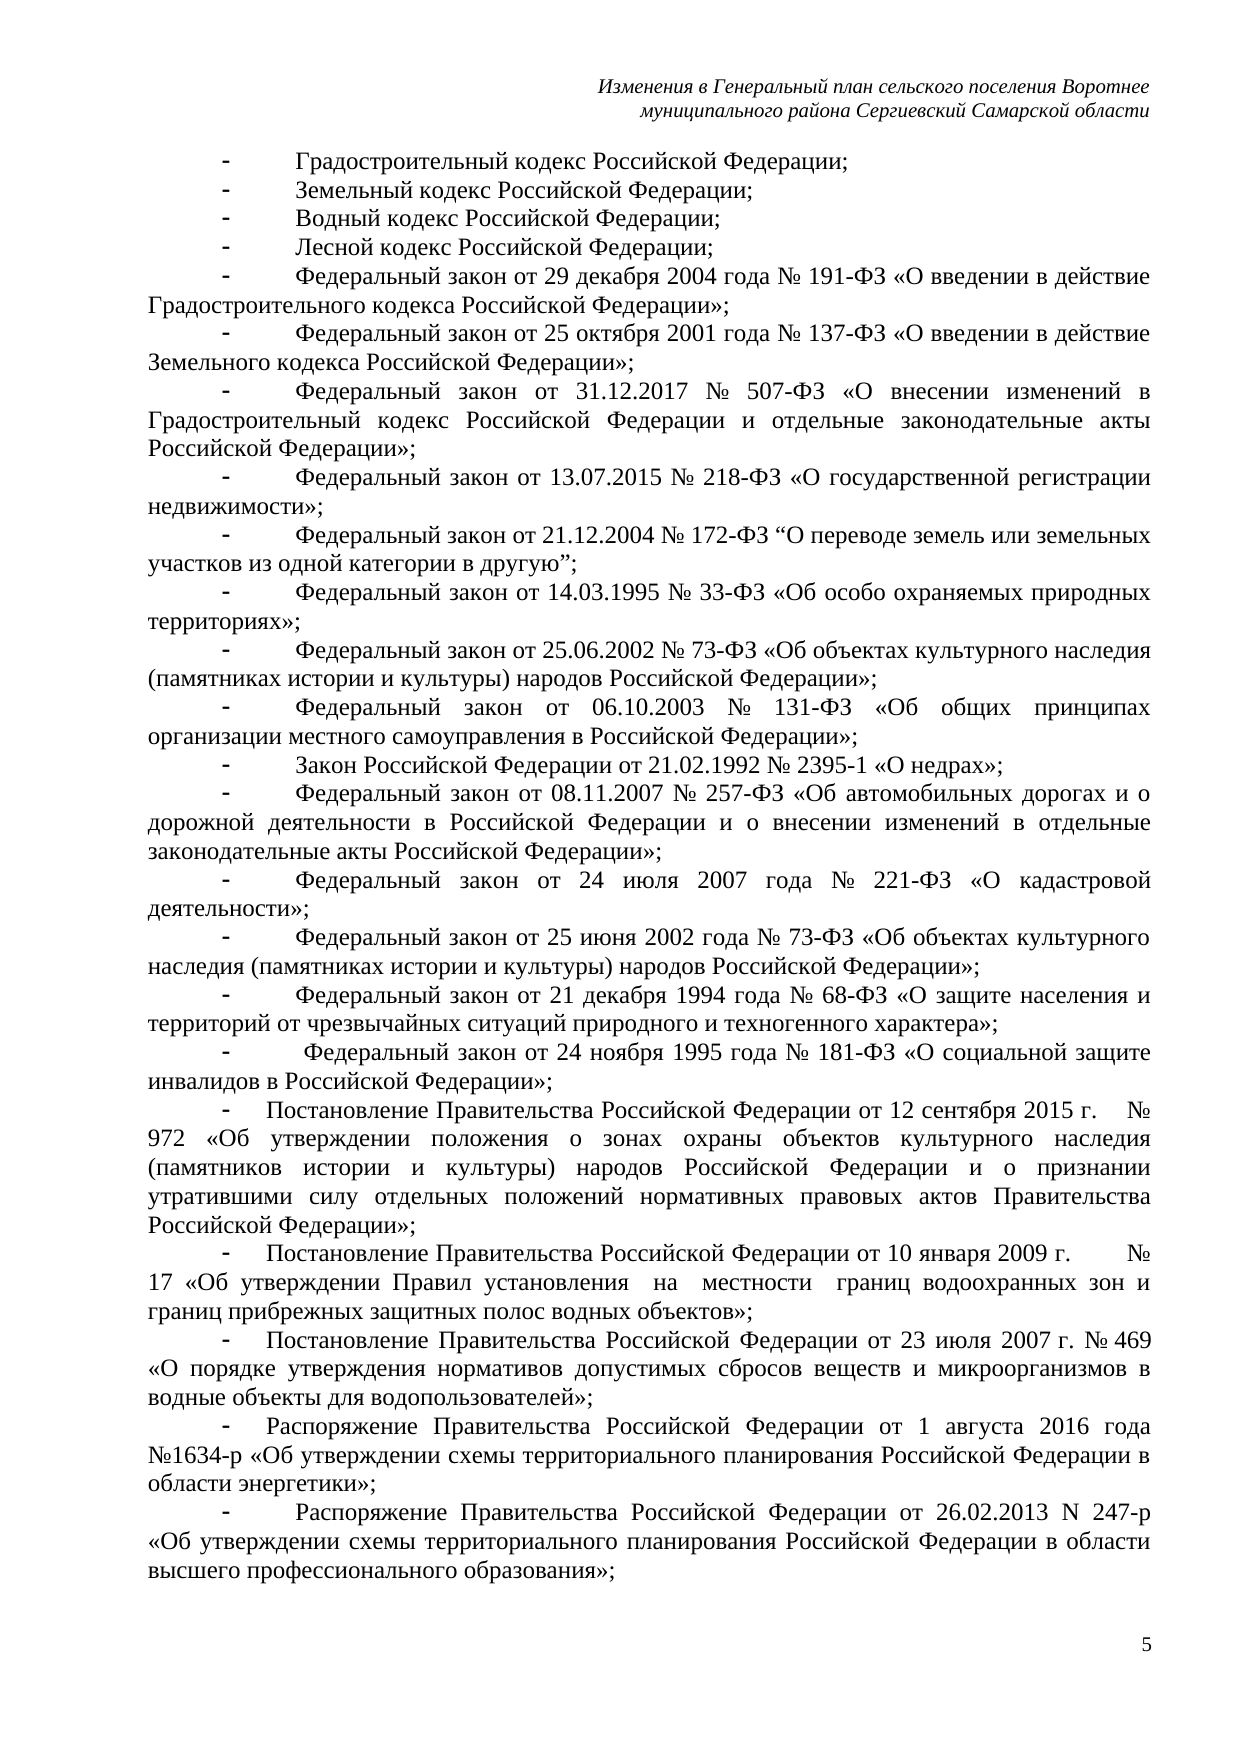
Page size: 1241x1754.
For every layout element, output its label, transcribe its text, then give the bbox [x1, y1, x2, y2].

list Федеральный закон от 24 июля 2007 года № 221-ФЗ «О кадастровой деятельности»; [148, 865, 1152, 922]
list Федеральный закон от 08.11.2007 № 257-ФЗ «Об автомобильных дорогах и о дорожной деятельности в Российской Федерации и о внесении изменений в отдельные законодательные акты Российской Федерации»; [148, 778, 1152, 865]
list Земельный кодекс Российской Федерации; [148, 175, 1152, 203]
list Федеральный закон от 25 июня 2002 года № 73-ФЗ «Об объектах культурного наследия (памятниках истории и культуры) народов Российской Федерации»; [148, 922, 1152, 980]
list Федеральный закон от 21 декабря 1994 года № 68-ФЗ «О защите населения и территорий от чрезвычайных ситуаций природного и техногенного характера»; [148, 980, 1152, 1037]
list Федеральный закон от 21.12.2004 № 172-ФЗ “О переводе земель или земельных участков из одной категории в другую”; [148, 520, 1152, 577]
list Постановление Правительства Российской Федерации от 23 июля 2007 г. № 469 «О порядке утверждения нормативов допустимых сбросов веществ и микроорганизмов в водные объекты для водопользователей»; [148, 1325, 1152, 1411]
list Федеральный закон от 24 ноября 1995 года № 181-ФЗ «О социальной защите инвалидов в Российской Федерации»; [148, 1037, 1152, 1095]
list Распоряжение Правительства Российской Федерации от 26.02.2013 N 247-р «Об утверждении схемы территориального планирования Российской Федерации в области высшего профессионального образования»; [148, 1497, 1152, 1583]
list Федеральный закон от 31.12.2017 № 507-ФЗ «О внесении изменений в Градостроительный кодекс Российской Федерации и отдельные законодательные акты Российской Федерации»; [148, 376, 1152, 462]
list Федеральный закон от 06.10.2003 № 131-ФЗ «Об общих принципах организации местного самоуправления в Российской Федерации»; [148, 692, 1152, 750]
list Федеральный закон от 14.03.1995 № 33-ФЗ «Об особо охраняемых природных территориях»; [148, 577, 1152, 635]
list Федеральный закон от 13.07.2015 № 218-ФЗ «О государственной регистрации недвижимости»; [148, 462, 1152, 520]
list Постановление Правительства Российской Федерации от 12 сентября 2015 г. № 972 «Об утверждении положения о зонах охраны объектов культурного наследия (памятников истории и культуры) народов Российской Федерации и о признании утратившими силу отдельных положений нормативных правовых актов Правительства Российской Федерации»; [148, 1095, 1152, 1238]
list Федеральный закон от 29 декабря 2004 года № 191-ФЗ «О введении в действие Градостроительного кодекса Российской Федерации»; [148, 261, 1152, 318]
list Лесной кодекс Российской Федерации; [148, 232, 1152, 261]
list Градостроительный кодекс Российской Федерации; [148, 146, 1152, 175]
list Постановление Правительства Российской Федерации от 10 января 2009 г. № 17 «Об утверждении Правил установления на местности границ водоохранных зон и границ прибрежных защитных полос водных объектов»; [148, 1238, 1152, 1325]
list Водный кодекс Российской Федерации; [148, 203, 1152, 232]
list Федеральный закон от 25.06.2002 № 73-ФЗ «Об объектах культурного наследия (памятниках истории и культуры) народов Российской Федерации»; [148, 635, 1152, 692]
list Распоряжение Правительства Российской Федерации от 1 августа 2016 года №1634-р «Об утверждении схемы территориального планирования Российской Федерации в области энергетики»; [148, 1411, 1152, 1497]
list Федеральный закон от 25 октября 2001 года № 137-ФЗ «О введении в действие Земельного кодекса Российской Федерации»; [148, 318, 1152, 376]
list Закон Российской Федерации от 21.02.1992 № 2395-1 «О недрах»; [148, 750, 1152, 778]
